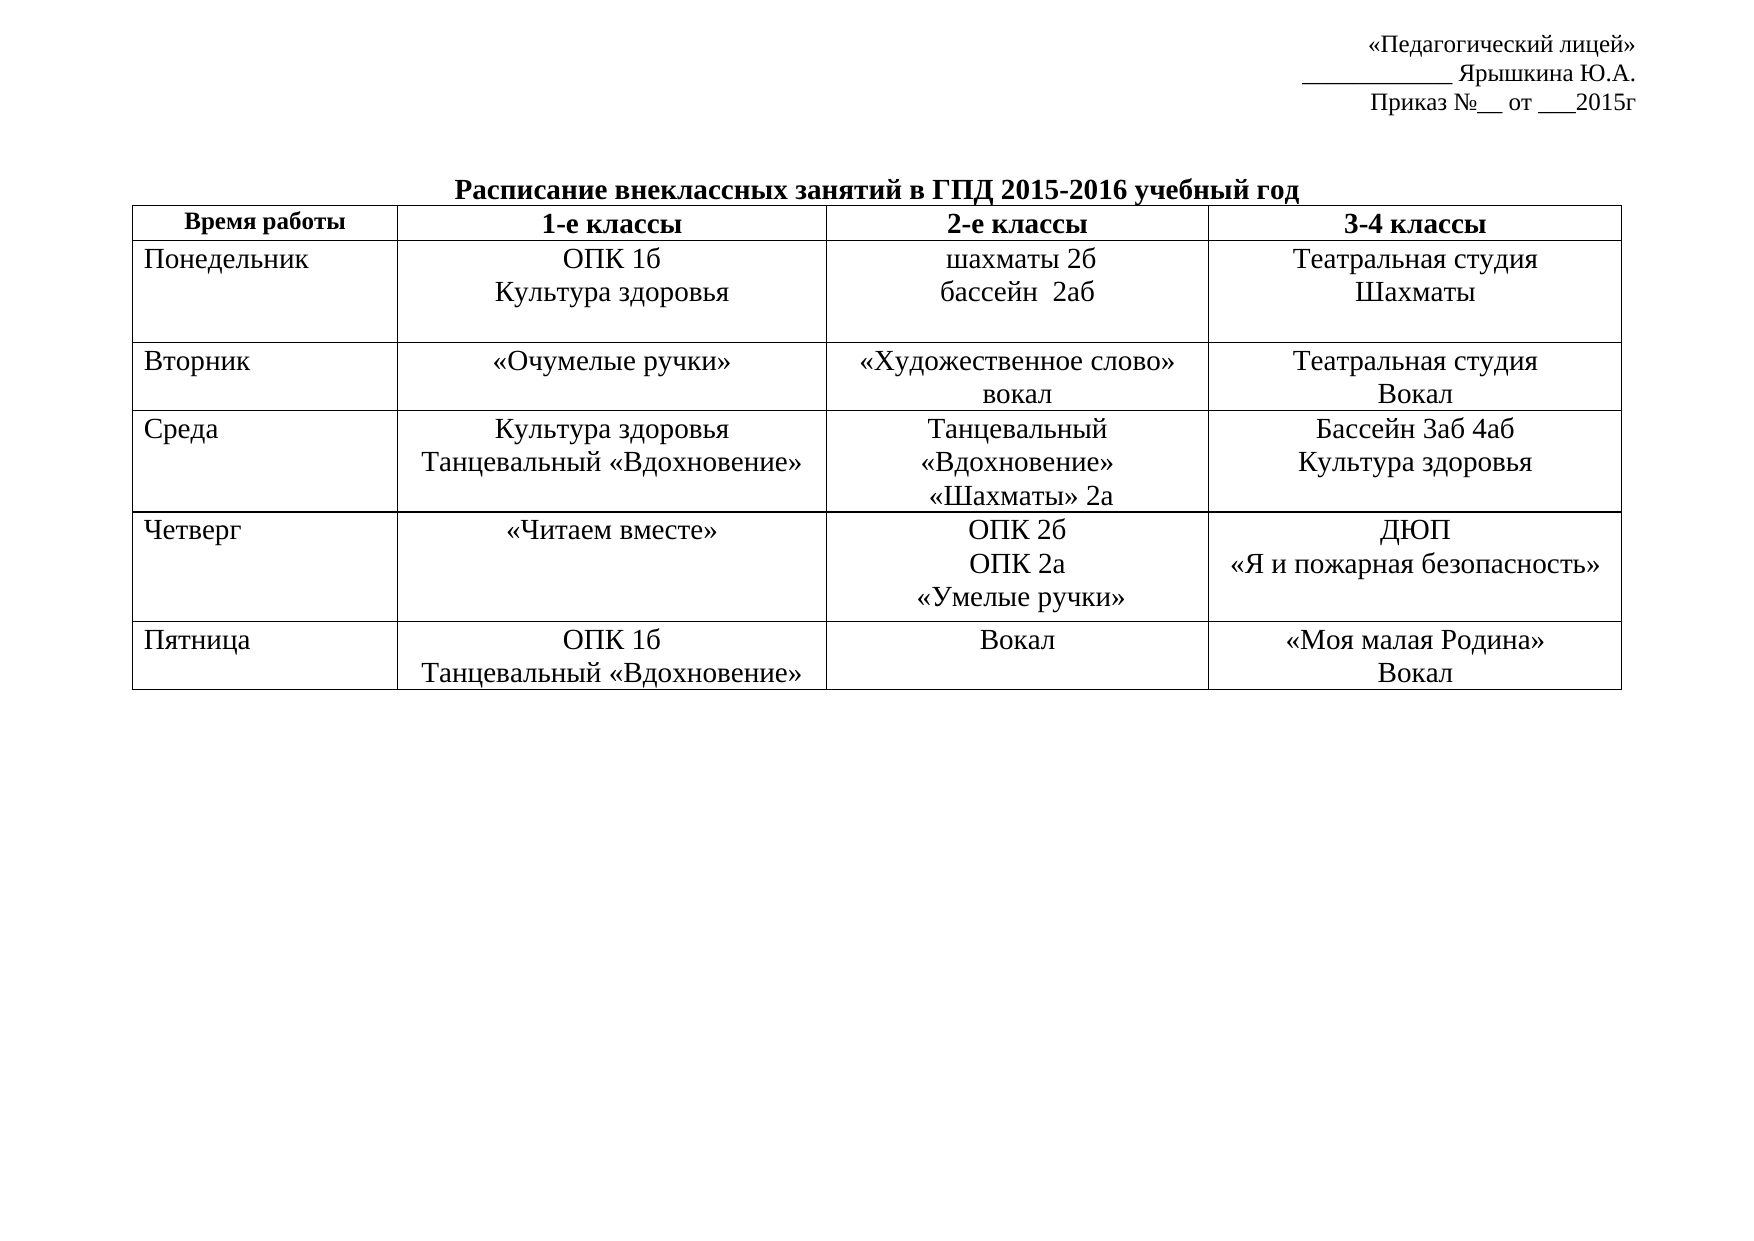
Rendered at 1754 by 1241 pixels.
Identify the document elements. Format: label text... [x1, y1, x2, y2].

table_cell Четверг [133, 513, 397, 621]
table_cell Танцевальный «Вдохновение» «Шахматы» 2а [827, 411, 1208, 511]
table_header 3-4 классы [1209, 206, 1621, 240]
table_cell Пятница [133, 622, 397, 689]
text Расписание внеклассных занятий в ГПД 2015-2016 учебный год [118, 172, 1636, 205]
table_cell Понедельник [133, 241, 397, 342]
table_cell «Читаем вместе» [398, 513, 826, 621]
table_header 1-е классы [398, 206, 826, 240]
table_cell «Очумелые ручки» [398, 343, 826, 410]
table_header 2-е классы [827, 206, 1208, 240]
table_cell «Художественное слово» вокал [827, 343, 1208, 410]
table_cell ОПК 1б Танцевальный «Вдохновение» [398, 622, 826, 689]
table_header Время работы [133, 206, 397, 240]
table_cell Среда [133, 411, 397, 511]
table_cell Вторник [133, 343, 397, 410]
text Приказ №__ от ___2015г [118, 87, 1636, 116]
table_cell Театральная студия Вокал [1209, 343, 1621, 410]
table_cell ДЮП «Я и пожарная безопасность» [1209, 513, 1621, 621]
table_cell Театральная студия Шахматы [1209, 241, 1621, 342]
table_cell «Моя малая Родина» Вокал [1209, 622, 1621, 689]
table_cell Вокал [827, 622, 1208, 689]
text «Педагогический лицей» [561, 29, 1636, 58]
table_cell ОПК 2б ОПК 2а «Умелые ручки» [827, 513, 1208, 621]
table_cell Бассейн 3аб 4аб Культура здоровья [1209, 411, 1621, 511]
table_cell шахматы 2б бассейн 2аб [827, 241, 1208, 342]
table_cell ОПК 1б Культура здоровья [398, 241, 826, 342]
table_cell Культура здоровья Танцевальный «Вдохновение» [398, 411, 826, 511]
text ____________ Ярышкина Ю.А. [561, 58, 1636, 87]
